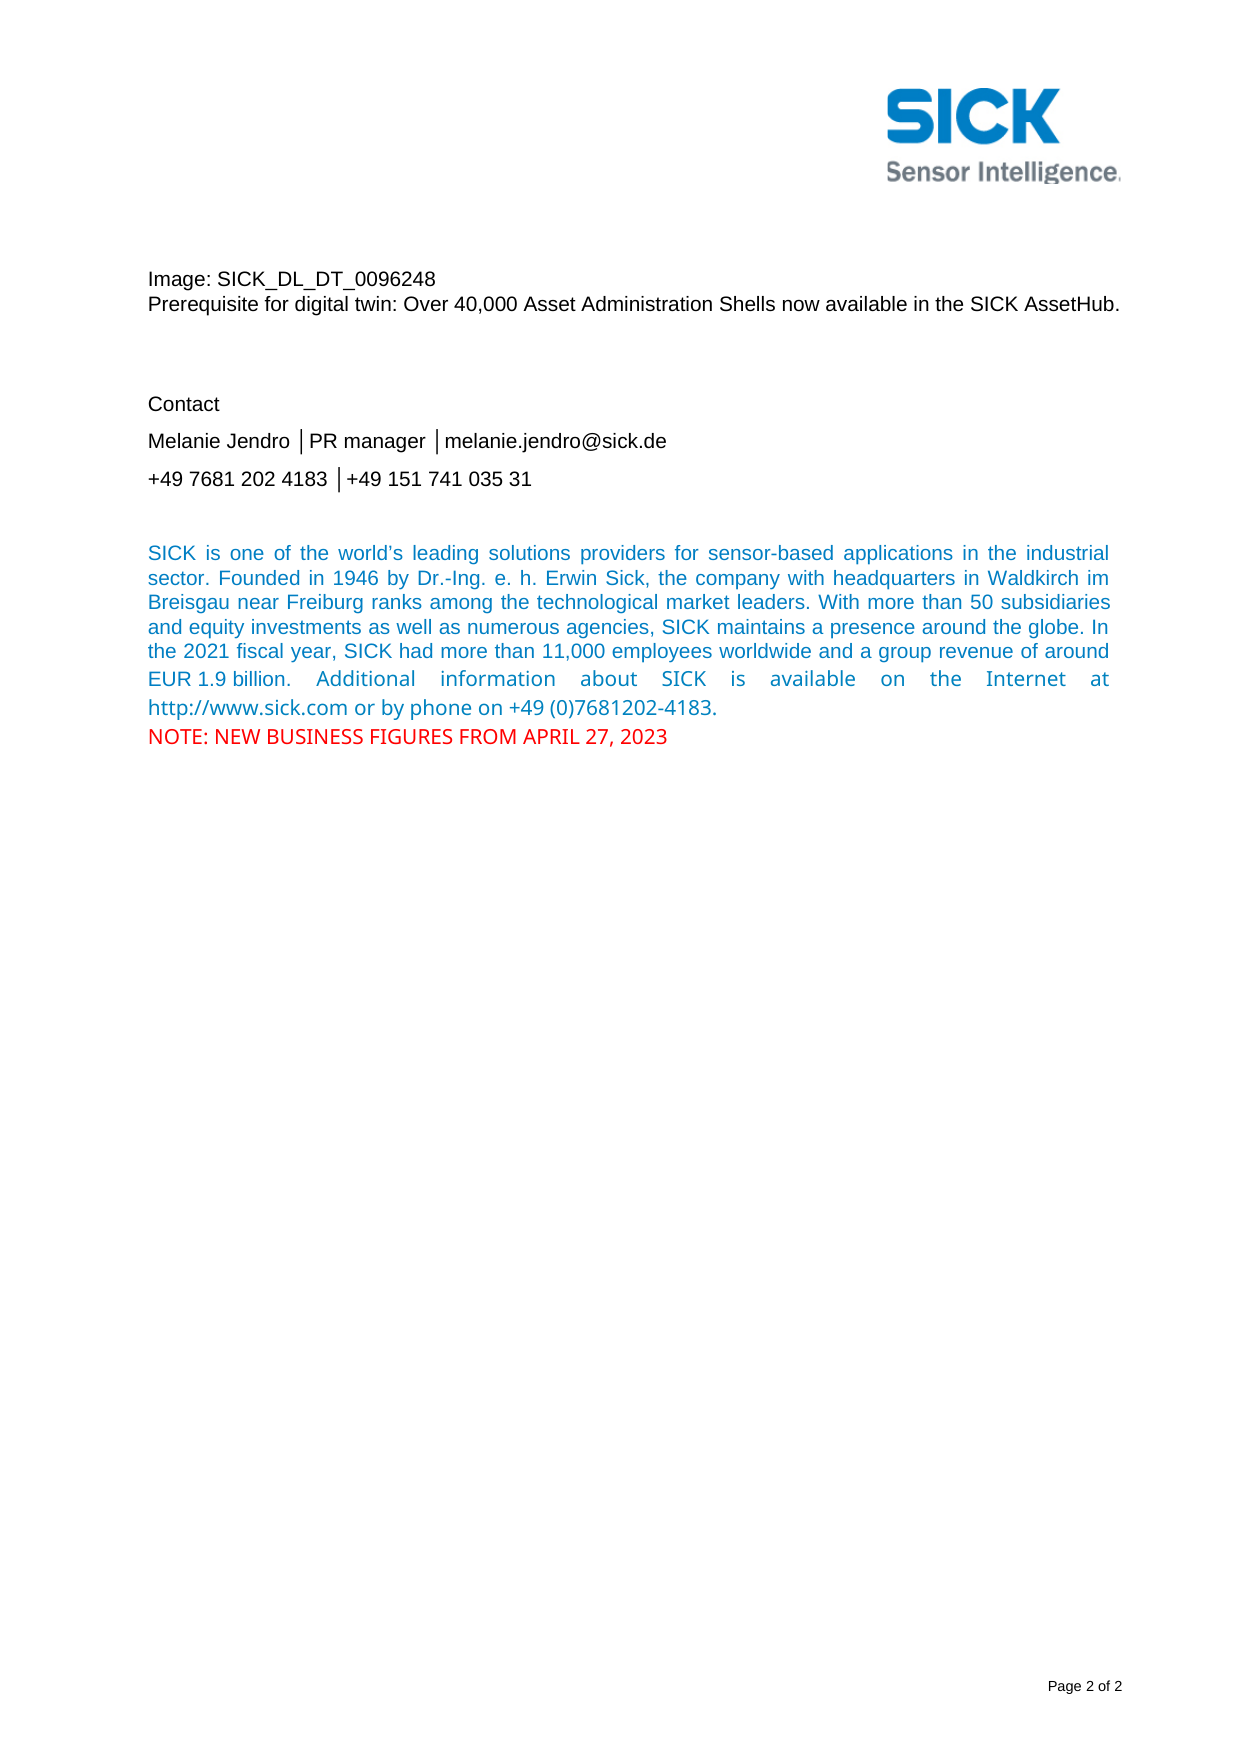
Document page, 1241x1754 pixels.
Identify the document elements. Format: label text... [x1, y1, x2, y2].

text Contact [148, 391, 1122, 416]
text NOTE: NEW BUSINESS FIGURES FROM APRIL 27, 2023 [148, 722, 1111, 751]
text Image: SICK_DL_DT_0096248 Prerequisite for digital twin: Over 40,000 Asset Administration Shells now available in the SICK AssetHub. [148, 266, 1122, 316]
text SICK is one of the world’s leading solutions providers for sensor-based applications in the industrial sector. Founded in 1946 by Dr.-Ing. e. h. Erwin Sick, the company with headquarters in Waldkirch im Breisgau near Freiburg ranks among the technological market leaders. With more than 50 subsidiaries and equity investments as well as numerous agencies, SICK maintains a presence around the globe. In the 2021 fiscal year, SICK had more than 11,000 employees worldwide and a group revenue of around EUR 1.9 billion. Additional information about SICK is available on the Internet at http://www.sick.com or by phone on +49 (0)7681202-4183. [148, 541, 1111, 722]
picture [886, 88, 1120, 183]
text Melanie Jendro │PR manager │melanie.jendro@sick.de [148, 428, 1122, 453]
text +49 7681 202 4183 │+49 151 741 035 31 [148, 466, 1122, 491]
